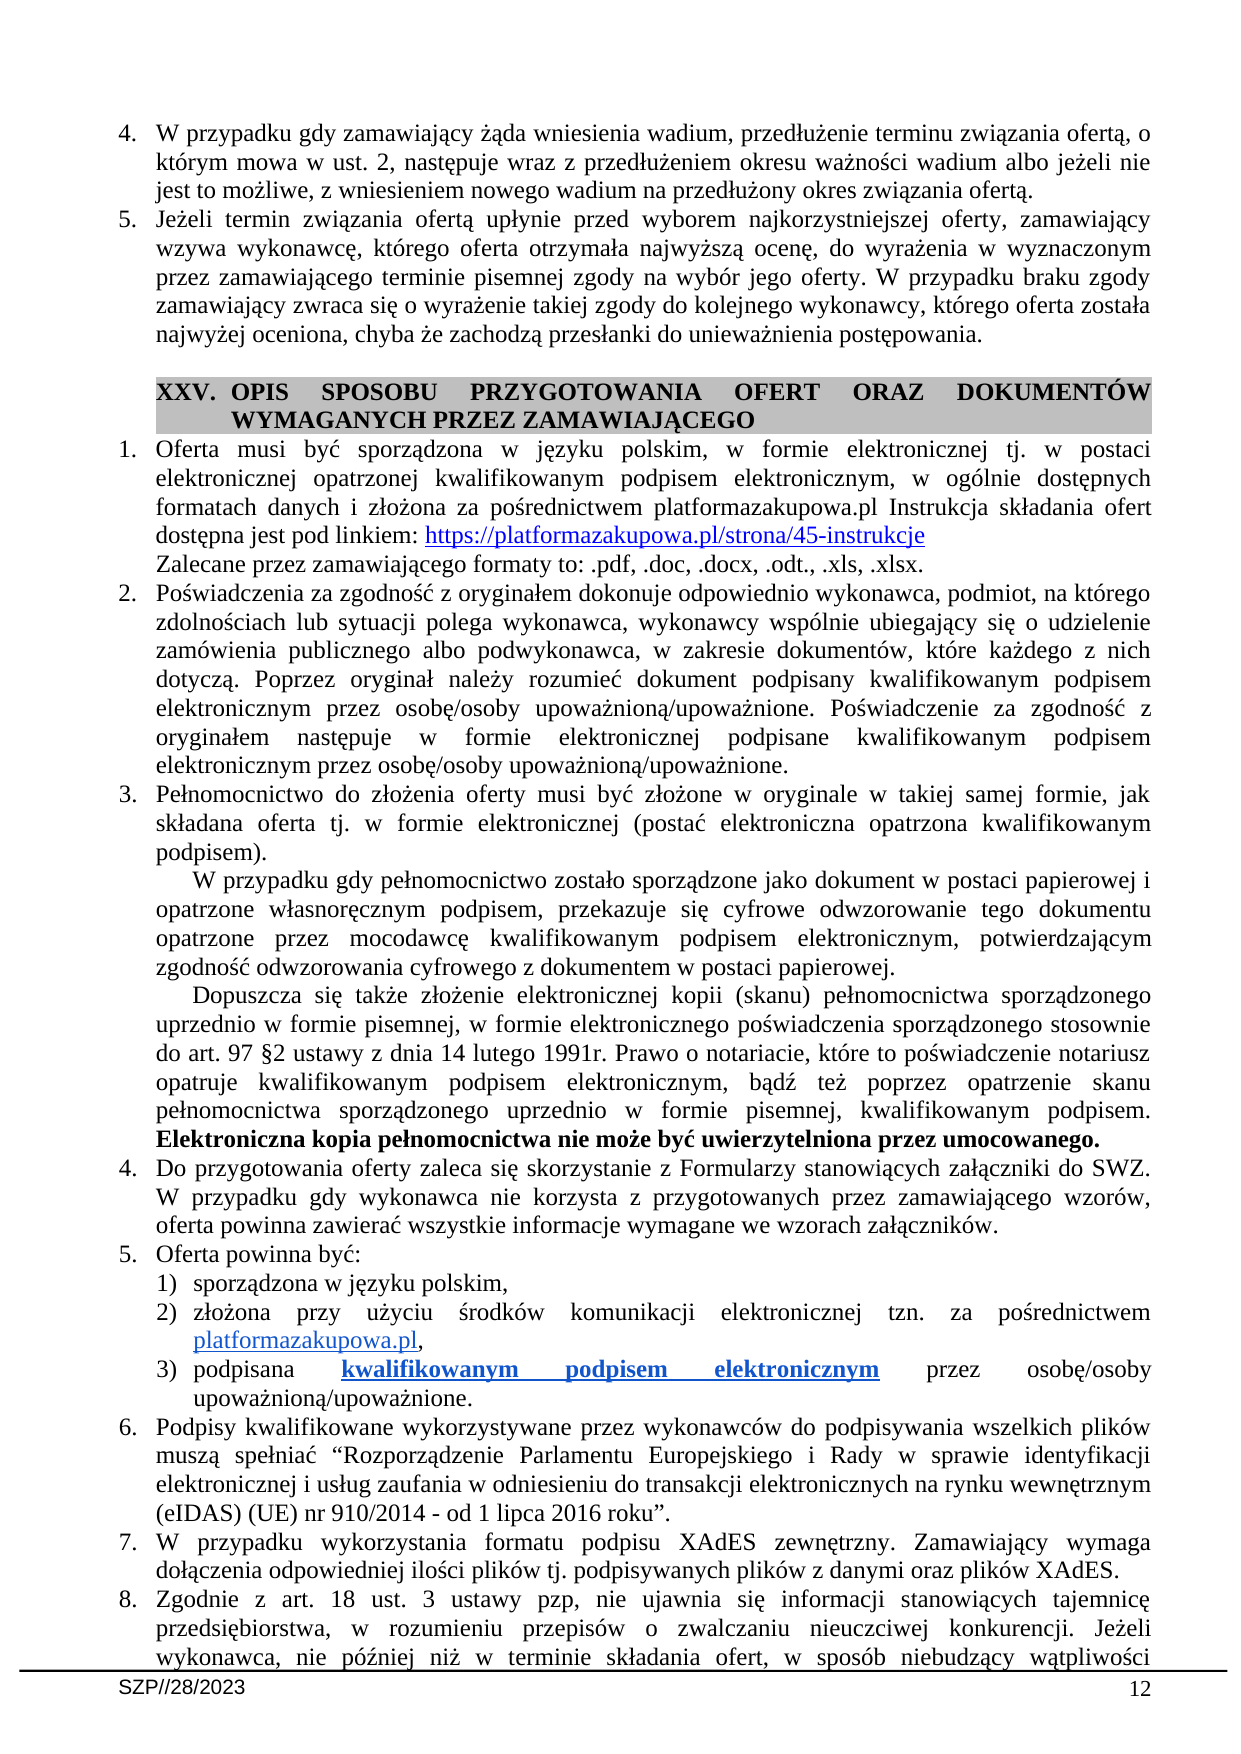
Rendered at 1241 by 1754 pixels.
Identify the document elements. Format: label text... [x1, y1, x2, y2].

list W przypadku gdy zamawiający żąda wniesienia wadium, przedłużenie terminu związania ofertą, o którym mowa w ust. 2, następuje wraz z przedłużeniem okresu ważności wadium albo jeżeli nie jest to możliwe, z wniesieniem nowego wadium na przedłużony okres związania ofertą. [118, 118, 1152, 204]
list sporządzona w języku polskim, [156, 1268, 1152, 1297]
list Poświadczenia za zgodność z oryginałem dokonuje odpowiednio wykonawca, podmiot, na którego zdolnościach lub sytuacji polega wykonawca, wykonawcy wspólnie ubiegający się o udzielenie zamówienia publicznego albo podwykonawca, w zakresie dokumentów, które każdego z nich dotyczą. Poprzez oryginał należy rozumieć dokument podpisany kwalifikowanym podpisem elektronicznym przez osobę/osoby upoważnioną/upoważnione. Poświadczenie za zgodność z oryginałem następuje w formie elektronicznej podpisane kwalifikowanym podpisem elektronicznym przez osobę/osoby upoważnioną/upoważnione. [118, 578, 1152, 779]
text Dopuszcza się także złożenie elektronicznej kopii (skanu) pełnomocnictwa sporządzonego uprzednio w formie pisemnej, w formie elektronicznego poświadczenia sporządzonego stosownie do art. 97 §2 ustawy z dnia 14 lutego 1991r. Prawo o notariacie, które to poświadczenie notariusz opatruje kwalifikowanym podpisem elektronicznym, bądź też poprzez opatrzenie skanu pełnomocnictwa sporządzonego uprzednio w formie pisemnej, kwalifikowanym podpisem. Elektroniczna kopia pełnomocnictwa nie może być uwierzytelniona przez umocowanego. [156, 981, 1152, 1153]
text W przypadku gdy pełnomocnictwo zostało sporządzone jako dokument w postaci papierowej i opatrzone własnoręcznym podpisem, przekazuje się cyfrowe odwzorowanie tego dokumentu opatrzone przez mocodawcę kwalifikowanym podpisem elektronicznym, potwierdzającym zgodność odwzorowania cyfrowego z dokumentem w postaci papierowej. [156, 866, 1152, 981]
list W przypadku wykorzystania formatu podpisu XAdES zewnętrzny. Zamawiający wymaga dołączenia odpowiedniej ilości plików tj. podpisywanych plików z danymi oraz plików XAdES. [118, 1527, 1152, 1584]
list złożona przy użyciu środków komunikacji elektronicznej tzn. za pośrednictwem platformazakupowa.pl, [156, 1297, 1152, 1354]
list Pełnomocnictwo do złożenia oferty musi być złożone w oryginale w takiej samej formie, jak składana oferta tj. w formie elektronicznej (postać elektroniczna opatrzona kwalifikowanym podpisem). [118, 779, 1152, 866]
list podpisana kwalifikowanym podpisem elektronicznym przez osobę/osoby upoważnioną/upoważnione. [156, 1354, 1152, 1412]
list Oferta powinna być: [118, 1239, 1152, 1268]
text Zalecane przez zamawiającego formaty to: .pdf, .doc, .docx, .odt., .xls, .xlsx. [156, 549, 1152, 578]
list Oferta musi być sporządzona w języku polskim, w formie elektronicznej tj. w postaci elektronicznej opatrzonej kwalifikowanym podpisem elektronicznym, w ogólnie dostępnych formatach danych i złożona za pośrednictwem platformazakupowa.pl Instrukcja składania ofert dostępna jest pod linkiem: https://platformazakupowa.pl/strona/45-instrukcje [118, 434, 1152, 549]
list OPIS SPOSOBU PRZYGOTOWANIA OFERT ORAZ DOKUMENTÓW WYMAGANYCH PRZEZ ZAMAWIAJĄCEGO [156, 377, 1152, 434]
list Podpisy kwalifikowane wykorzystywane przez wykonawców do podpisywania wszelkich plików muszą spełniać “Rozporządzenie Parlamentu Europejskiego i Rady w sprawie identyfikacji elektronicznej i usług zaufania w odniesieniu do transakcji elektronicznych na rynku wewnętrznym (eIDAS) (UE) nr 910/2014 - od 1 lipca 2016 roku”. [118, 1412, 1152, 1527]
list Do przygotowania oferty zaleca się skorzystanie z Formularzy stanowiących załączniki do SWZ. W przypadku gdy wykonawca nie korzysta z przygotowanych przez zamawiającego wzorów, oferta powinna zawierać wszystkie informacje wymagane we wzorach załączników. [118, 1153, 1152, 1239]
list Jeżeli termin związania ofertą upłynie przed wyborem najkorzystniejszej oferty, zamawiający wzywa wykonawcę, którego oferta otrzymała najwyższą ocenę, do wyrażenia w wyznaczonym przez zamawiającego terminie pisemnej zgody na wybór jego oferty. W przypadku braku zgody zamawiający zwraca się o wyrażenie takiej zgody do kolejnego wykonawcy, którego oferta została najwyżej oceniona, chyba że zachodzą przesłanki do unieważnienia postępowania. [118, 204, 1152, 348]
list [118, 1584, 1152, 1671]
